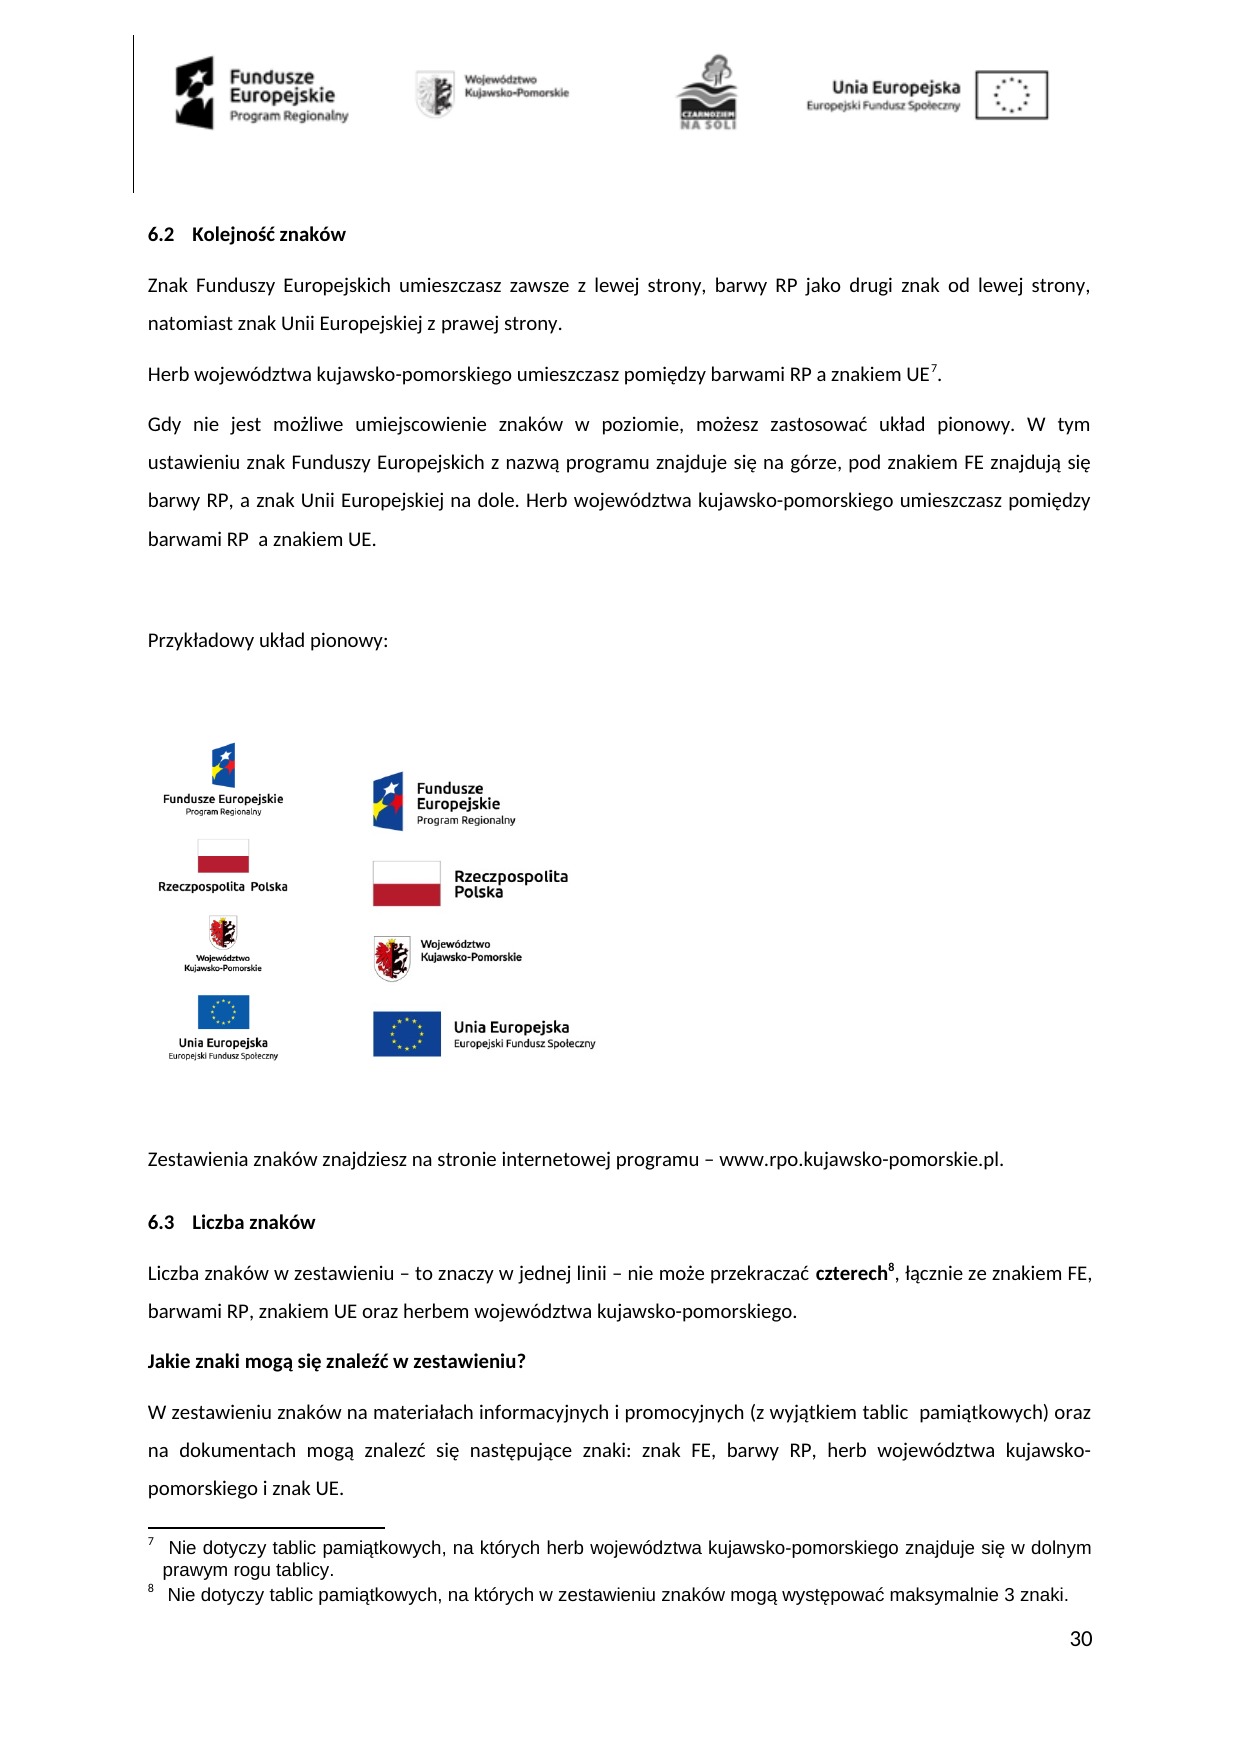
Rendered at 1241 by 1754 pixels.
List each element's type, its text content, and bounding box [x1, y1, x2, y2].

picture [147, 35, 1093, 165]
text Znak Funduszy Europejskich umieszczasz zawsze z lewej strony, barwy RP jako drugi znak od lewej strony, natomiast znak Unii Europejskiej z prawej strony. [148, 272, 1092, 336]
list Kolejność znaków [148, 222, 1092, 247]
text W zestawieniu znaków na materiałach informacyjnych i promocyjnych (z wyjątkiem tablic pamiątkowych) oraz na dokumentach mogą znalezć się następujące znaki: znak FE, barwy RP, herb województwa kujawsko-pomorskiego i znak UE. [148, 1399, 1092, 1501]
picture [147, 732, 298, 1071]
text Gdy nie jest możliwe umiejscowienie znaków w poziomie, możesz zastosować układ pionowy. W tym ustawieniu znak Funduszy Europejskich z nazwą programu znajduje się na górze, pod znakiem FE znajdują się barwy RP, a znak Unii Europejskiej na dole. Herb województwa kujawsko-pomorskiego umieszczasz pomiędzy barwami RP a znakiem UE. [148, 411, 1092, 551]
text Jakie znaki mogą się znaleźć w zestawieniu? [148, 1349, 1092, 1374]
text Liczba znaków w zestawieniu – to znaczy w jednej linii – nie może przekraczać czterech, łącznie ze znakiem FE, barwami RP, znakiem UE oraz herbem województwa kujawsko-pomorskiego. [148, 1260, 1092, 1323]
text Zestawienia znaków znajdziesz na stronie internetowej programu – www.rpo.kujawsko-pomorskie.pl. [148, 1146, 1092, 1172]
text Przykładowy układ pionowy: [148, 627, 1092, 652]
list Liczba znaków [148, 1209, 1092, 1235]
text Herb województwa kujawsko-pomorskiego umieszczasz pomiędzy barwami RP a znakiem UE. [148, 361, 1092, 386]
picture [358, 757, 610, 1071]
